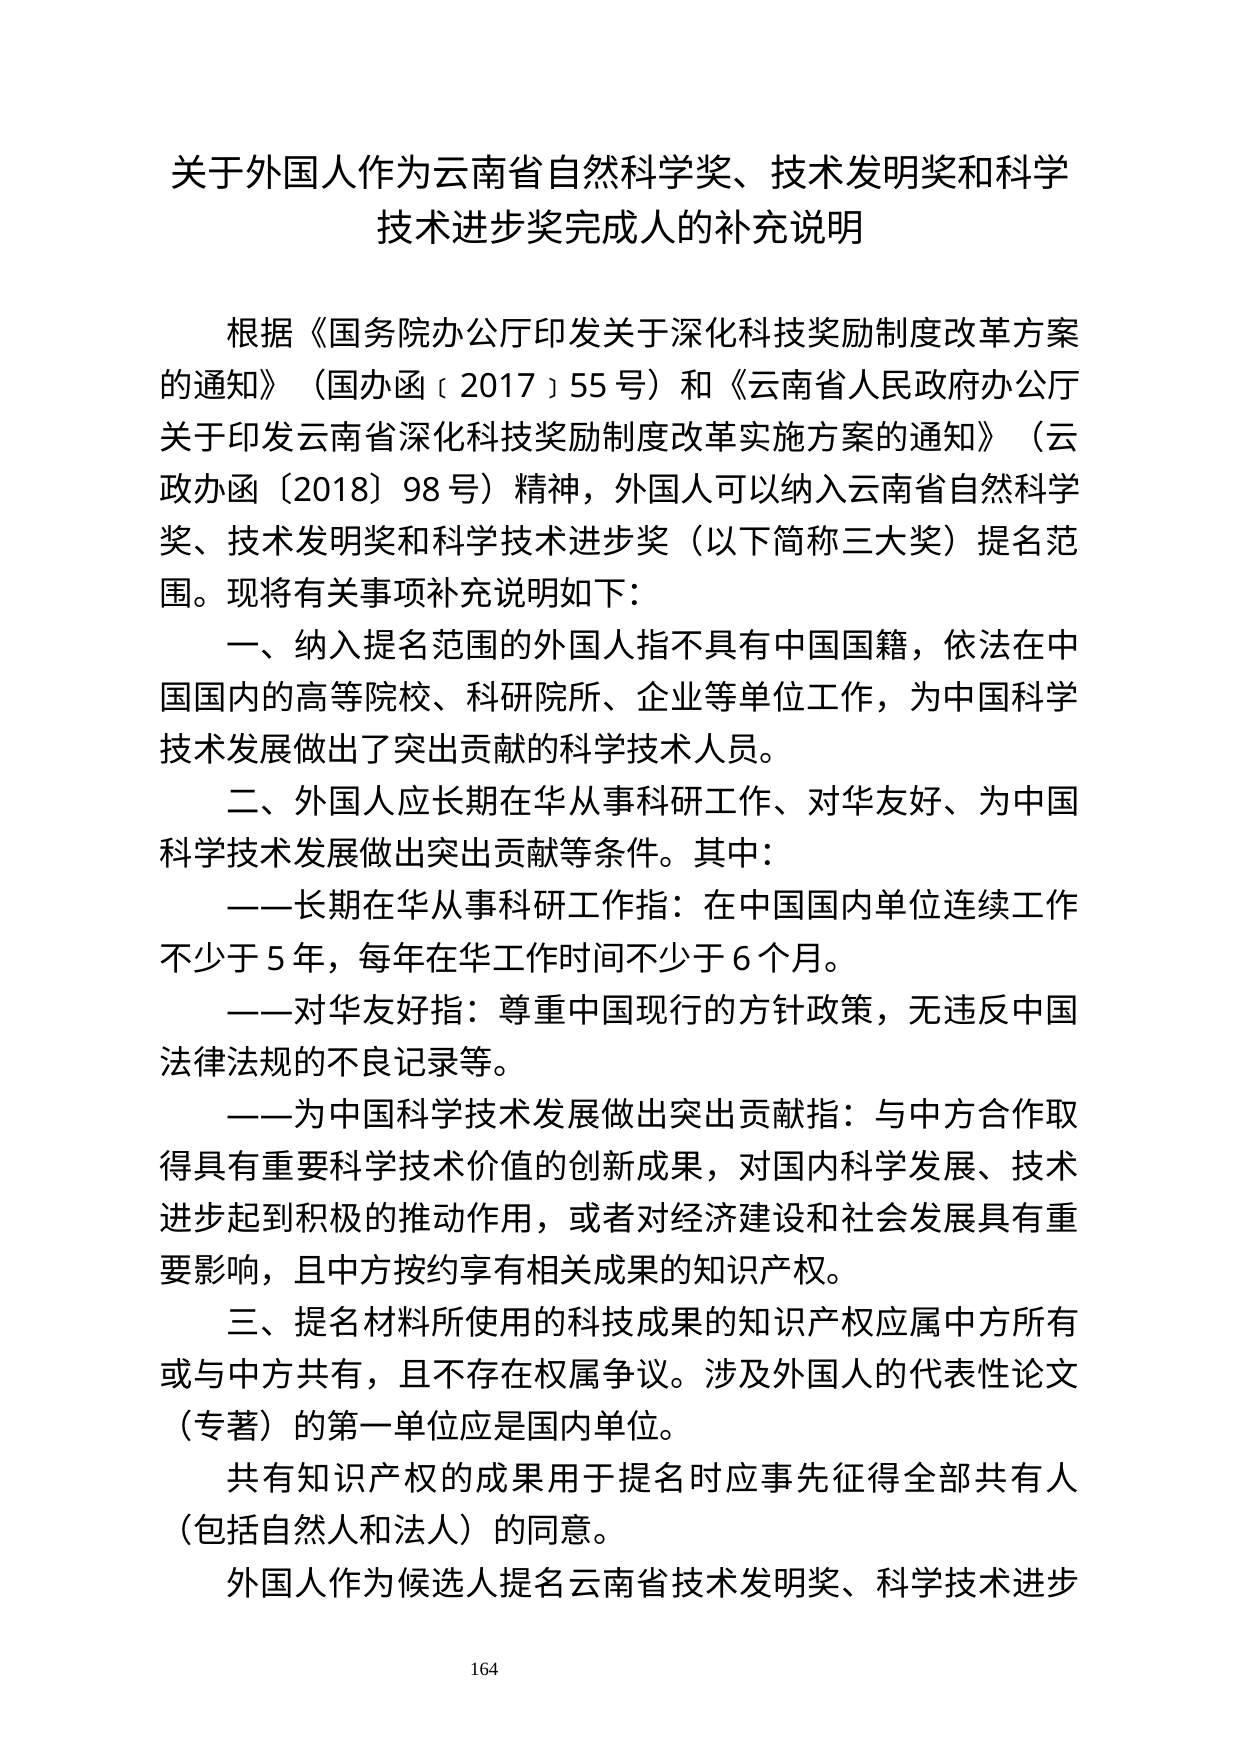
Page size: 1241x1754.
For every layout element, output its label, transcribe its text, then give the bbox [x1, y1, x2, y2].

text 二、外国人应长期在华从事科研工作、对华友好、为中国科学技术发展做出突出贡献等条件。其中： [159, 772, 1081, 876]
text 共有知识产权的成果用于提名时应事先征得全部共有人（包括自然人和法人）的同意。 [159, 1449, 1081, 1553]
text ——为中国科学技术发展做出突出贡献指：与中方合作取得具有重要科学技术价值的创新成果，对国内科学发展、技术进步起到积极的推动作用，或者对经济建设和社会发展具有重要影响，且中方按约享有相关成果的知识产权。 [159, 1084, 1081, 1293]
text 三、提名材料所使用的科技成果的知识产权应属中方所有或与中方共有，且不存在权属争议。涉及外国人的代表性论文（专著）的第一单位应是国内单位。 [159, 1293, 1081, 1449]
text ——对华友好指：尊重中国现行的方针政策，无违反中国法律法规的不良记录等。 [159, 980, 1081, 1084]
text 关于外国人作为云南省自然科学奖、技术发明奖和科学技术进步奖完成人的补充说明 [159, 143, 1081, 252]
text ——长期在华从事科研工作指：在中国国内单位连续工作不少于5年，每年在华工作时间不少于6个月。 [159, 876, 1081, 980]
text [159, 1553, 1081, 1605]
text 一、纳入提名范围的外国人指不具有中国国籍，依法在中国国内的高等院校、科研院所、企业等单位工作，为中国科学技术发展做出了突出贡献的科学技术人员。 [159, 616, 1081, 772]
text 根据《国务院办公厅印发关于深化科技奖励制度改革方案的通知》（国办函﹝2017﹞55号）和《云南省人民政府办公厅关于印发云南省深化科技奖励制度改革实施方案的通知》（云政办函〔2018〕98号）精神，外国人可以纳入云南省自然科学奖、技术发明奖和科学技术进步奖（以下简称三大奖）提名范围。现将有关事项补充说明如下： [159, 303, 1081, 616]
